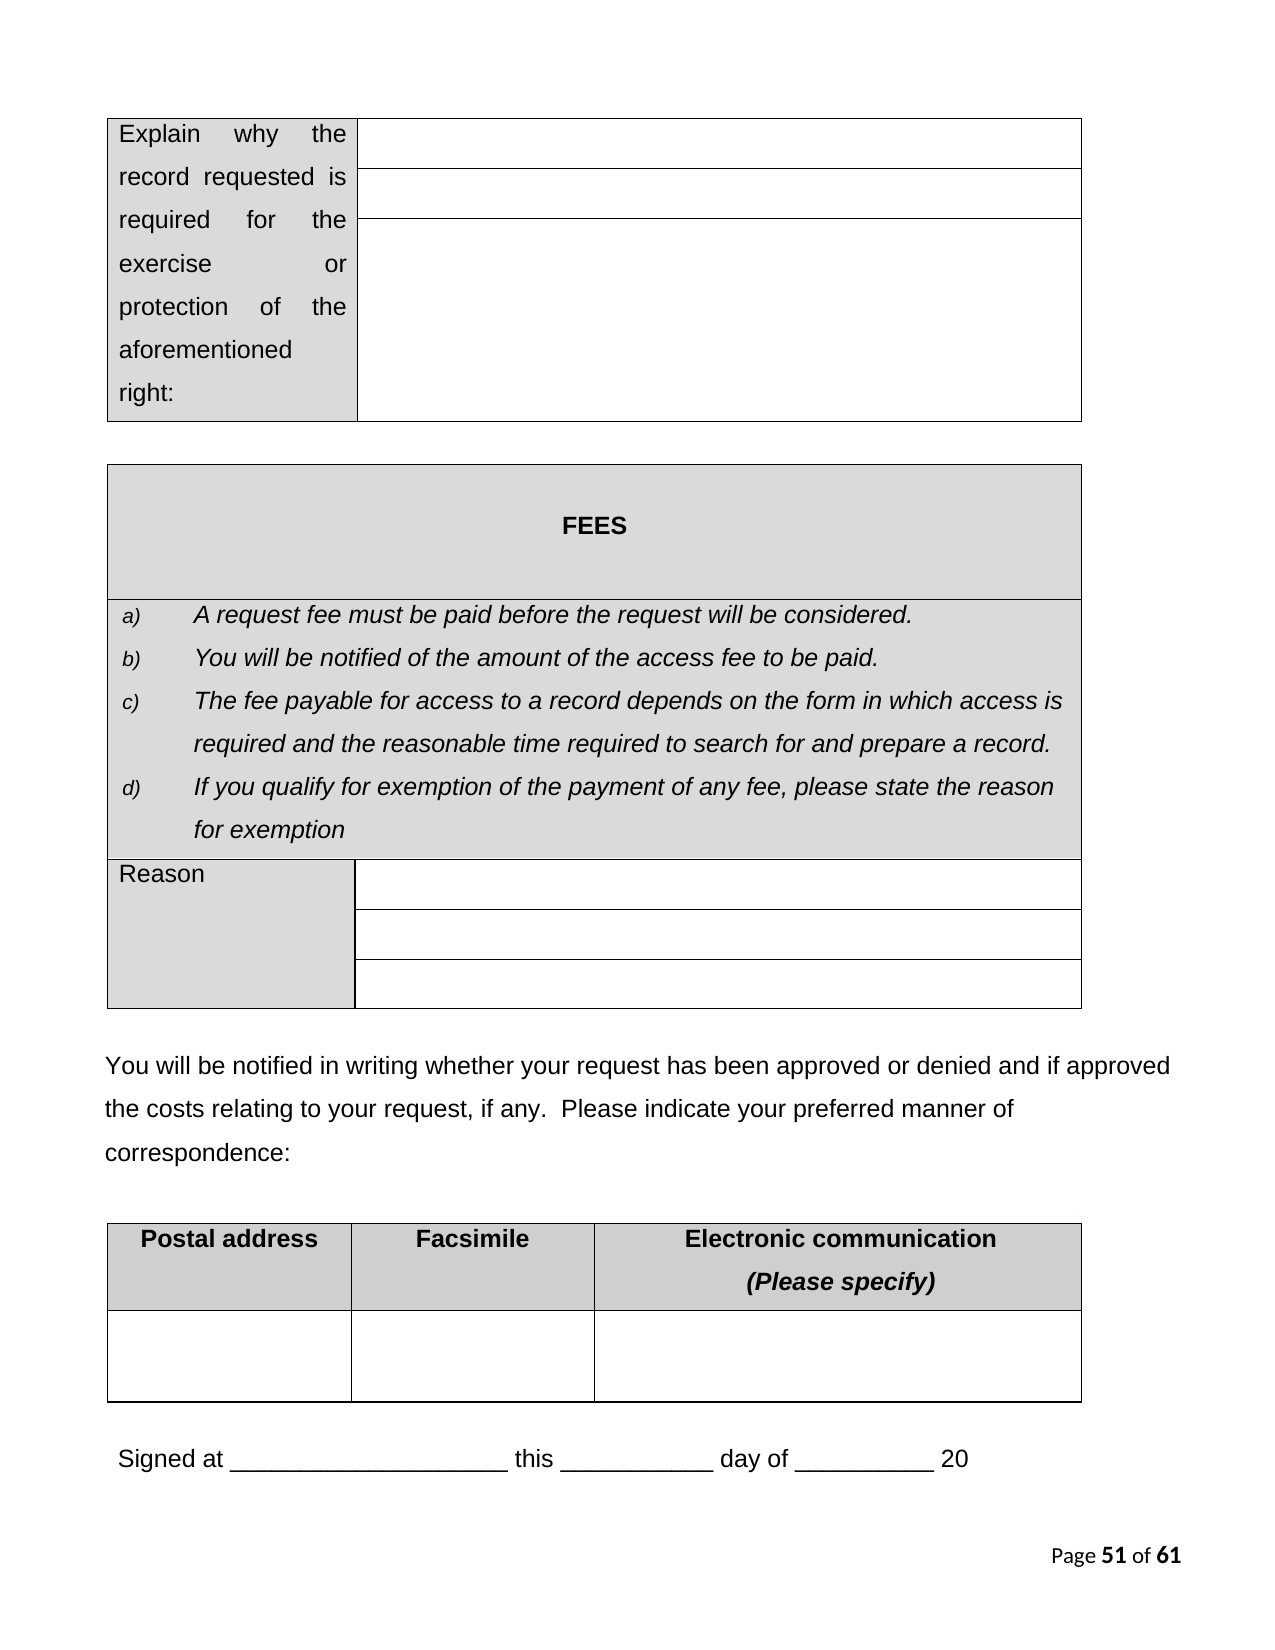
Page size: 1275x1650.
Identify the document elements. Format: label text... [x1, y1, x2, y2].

text Signed at ____________________ this ___________ day of __________ 20 [118, 1444, 1181, 1473]
table_cell [356, 910, 1081, 958]
table_header Facsimile [352, 1224, 594, 1310]
table_cell [356, 960, 1081, 1008]
table_cell [358, 219, 1081, 421]
table_cell [595, 1311, 1081, 1401]
table_cell [358, 169, 1081, 218]
table_cell [108, 1311, 351, 1401]
text You will be notified in writing whether your request has been approved or denied and if approved the costs relating to your request, if any. Please indicate your preferred manner of correspondence: [104, 1051, 1181, 1166]
table_cell Explain why the record requested is required for the exercise or protection of the aforementioned right: [108, 119, 357, 421]
table_header FEES [108, 465, 1081, 599]
table_cell A request fee must be paid before the request will be considered. You will be notified of the amount of the access fee to be paid. The fee payable for access to a record depends on the form in which access is required and the reasonable time required to search for and prepare a record. If you qualify for exemption of the payment of any fee, please state the reason for exemption [108, 600, 1081, 858]
table_header Electronic communication (Please specify) [595, 1224, 1081, 1310]
table_header Postal address [108, 1224, 351, 1310]
table_cell [356, 860, 1081, 908]
table_cell [358, 119, 1081, 168]
table_cell Reason [108, 860, 354, 1008]
table_cell [352, 1311, 594, 1401]
